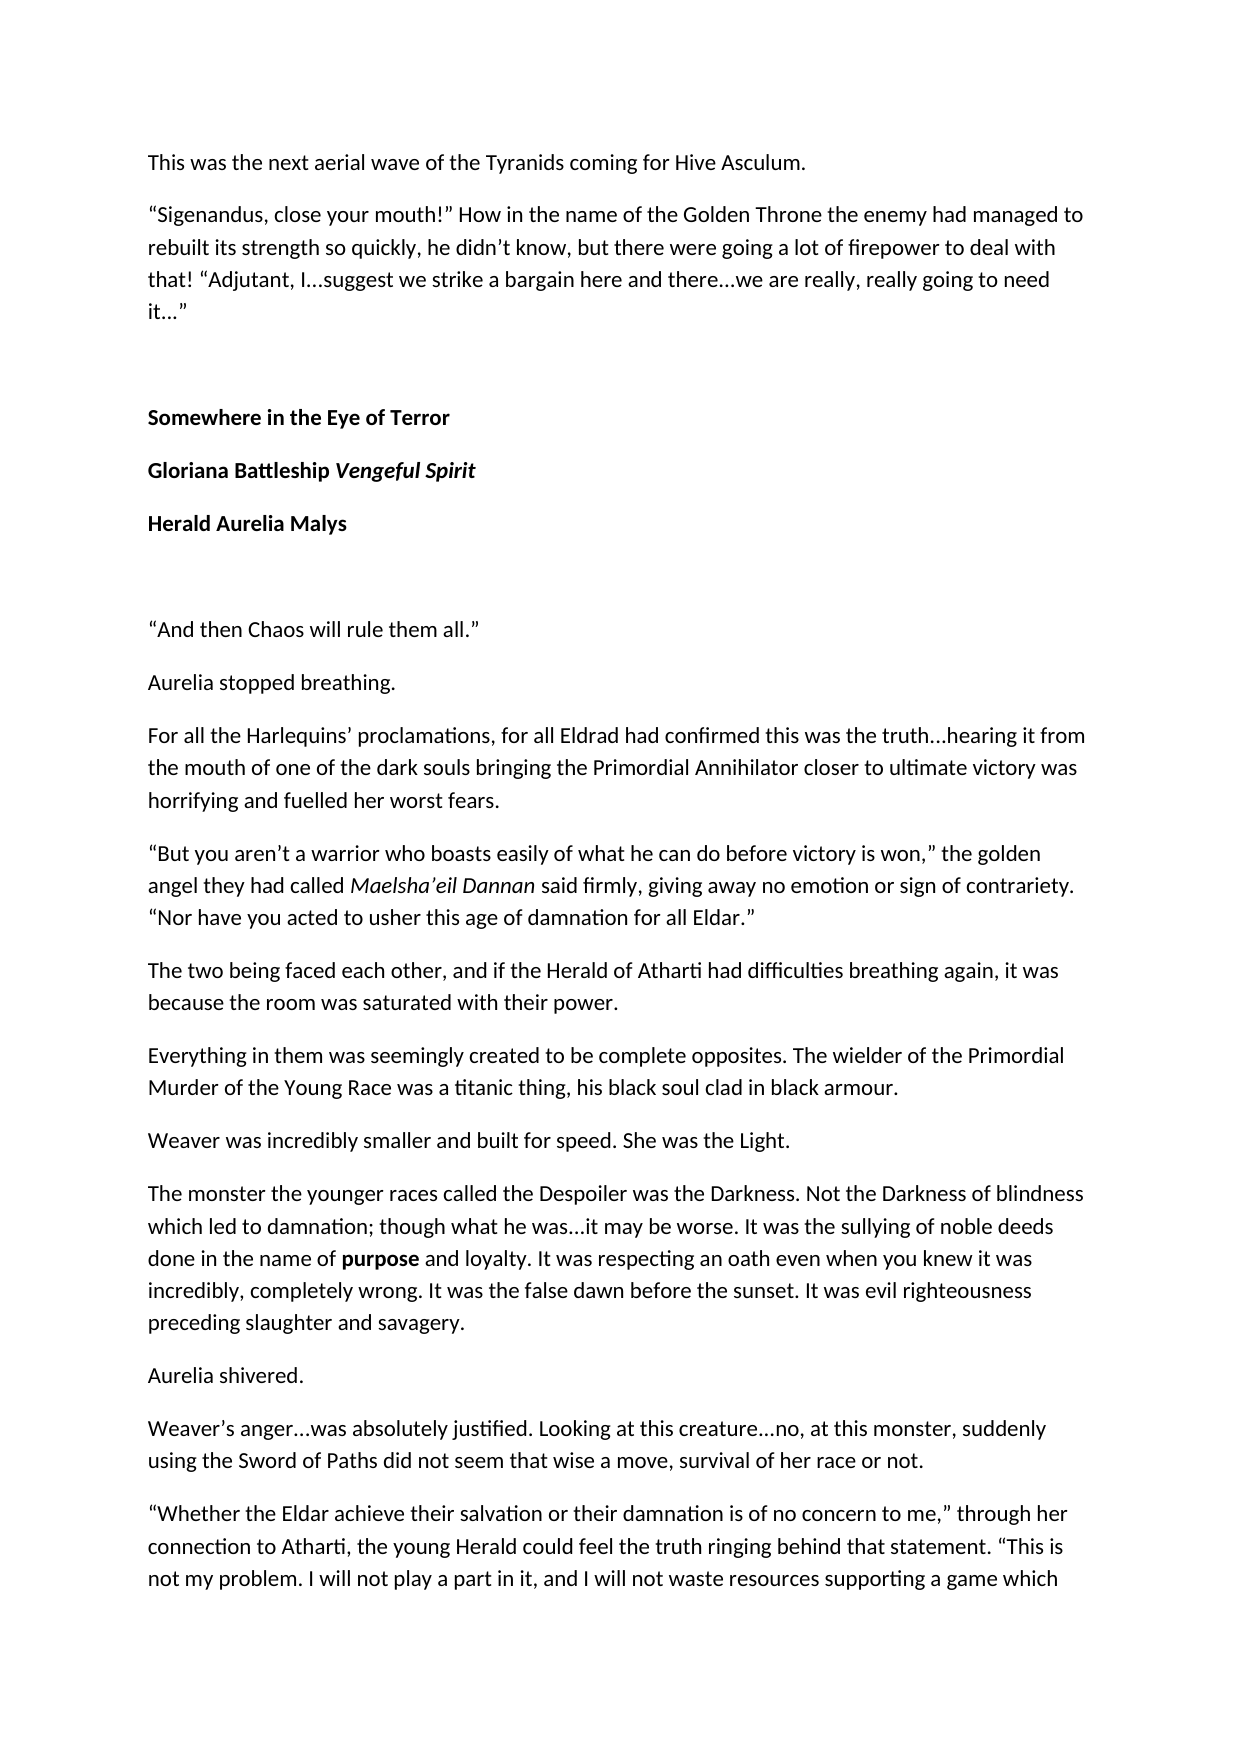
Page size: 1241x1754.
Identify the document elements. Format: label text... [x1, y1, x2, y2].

text “Sigenandus, close your mouth!” How in the name of the Golden Throne the enemy had managed to rebuilt its strength so quickly, he didn’t know, but there were going a lot of firepower to deal with that! “Adjutant, I...suggest we strike a bargain here and there...we are really, really going to need it...” [148, 201, 1093, 325]
text “But you aren’t a warrior who boasts easily of what he can do before victory is won,” the golden angel they had called Maelsha’eil Dannan said firmly, giving away no emotion or sign of contrariety. “Nor have you acted to usher this age of damnation for all Eldar.” [148, 839, 1093, 931]
text The two being faced each other, and if the Herald of Atharti had difficulties breathing again, it was because the room was saturated with their power. [148, 956, 1093, 1016]
text Weaver’s anger...was absolutely justified. Looking at this creature...no, at this monster, suddenly using the Sword of Paths did not seem that wise a move, survival of her race or not. [148, 1414, 1093, 1474]
text Weaver was incredibly smaller and built for speed. She was the Light. [148, 1127, 1093, 1154]
text “And then Chaos will rule them all.” [148, 615, 1093, 643]
text Aurelia shivered. [148, 1361, 1093, 1389]
text Gloriana Battleship Vengeful Spirit [148, 456, 1093, 484]
text Somewhere in the Eye of Terror [148, 403, 1093, 431]
text Everything in them was seemingly created to be complete opposites. The wielder of the Primordial Murder of the Young Race was a titanic thing, his black soul clad in black armour. [148, 1041, 1093, 1102]
text This was the next aerial wave of the Tyranids coming for Hive Asculum. [148, 148, 1093, 176]
text Aurelia stopped breathing. [148, 668, 1093, 696]
text The monster the younger races called the Despoiler was the Darkness. Not the Darkness of blindness which led to damnation; though what he was...it may be worse. It was the sullying of noble deeds done in the name of purpose and loyalty. It was respecting an oath even when you knew it was incredibly, completely wrong. It was the false dawn before the sunset. It was evil righteousness preceding slaughter and savagery. [148, 1179, 1093, 1336]
text Herald Aurelia Malys [148, 509, 1093, 537]
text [148, 1499, 1093, 1592]
text For all the Harlequins’ proclamations, for all Eldrad had confirmed this was the truth...hearing it from the mouth of one of the dark souls bringing the Primordial Annihilator closer to ultimate victory was horrifying and fuelled her worst fears. [148, 721, 1093, 814]
